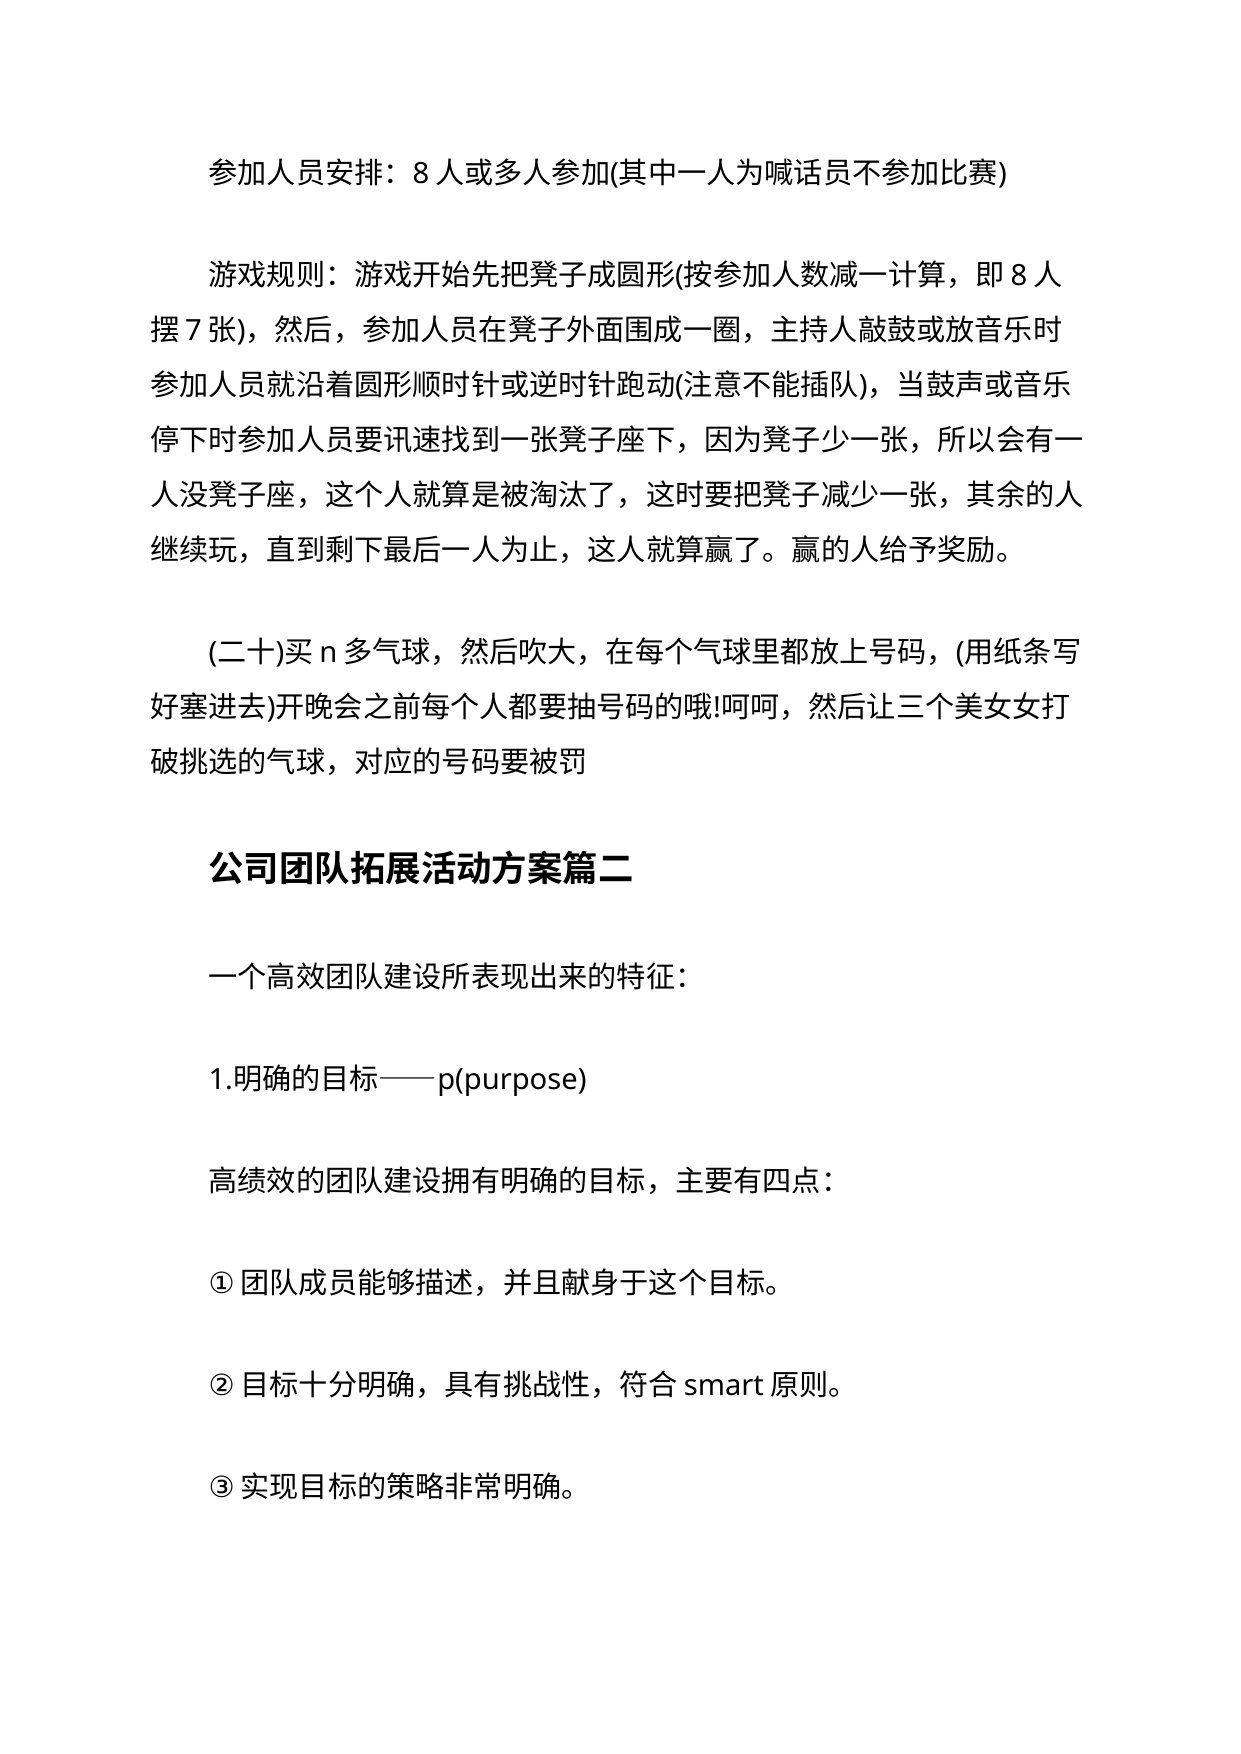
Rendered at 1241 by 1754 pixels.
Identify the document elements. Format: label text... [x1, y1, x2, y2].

text 游戏规则：游戏开始先把凳子成圆形(按参加人数减一计算，即8人摆7张)，然后，参加人员在凳子外面围成一圈，主持人敲鼓或放音乐时参加人员就沿着圆形顺时针或逆时针跑动(注意不能插队)，当鼓声或音乐停下时参加人员要讯速找到一张凳子座下，因为凳子少一张，所以会有一人没凳子座，这个人就算是被淘汰了，这时要把凳子减少一张，其余的人继续玩，直到剩下最后一人为止，这人就算赢了。赢的人给予奖励。 [150, 252, 1090, 569]
text ①团队成员能够描述，并且献身于这个目标。 [150, 1259, 1090, 1302]
text 一个高效团队建设所表现出来的特征： [150, 954, 1090, 996]
text (二十)买n多气球，然后吹大，在每个气球里都放上号码，(用纸条写好塞进去)开晚会之前每个人都要抽号码的哦!呵呵，然后让三个美女女打破挑选的气球，对应的号码要被罚 [150, 628, 1090, 781]
text 公司团队拓展活动方案篇二 [150, 840, 1090, 892]
text ②目标十分明确，具有挑战性，符合smart原则。 [150, 1361, 1090, 1404]
text ③实现目标的策略非常明确。 [150, 1463, 1090, 1506]
text 高绩效的团队建设拥有明确的目标，主要有四点： [150, 1157, 1090, 1200]
text 1.明确的目标——p(purpose) [150, 1056, 1090, 1098]
text 参加人员安排：8人或多人参加(其中一人为喊话员不参加比赛) [150, 150, 1090, 192]
